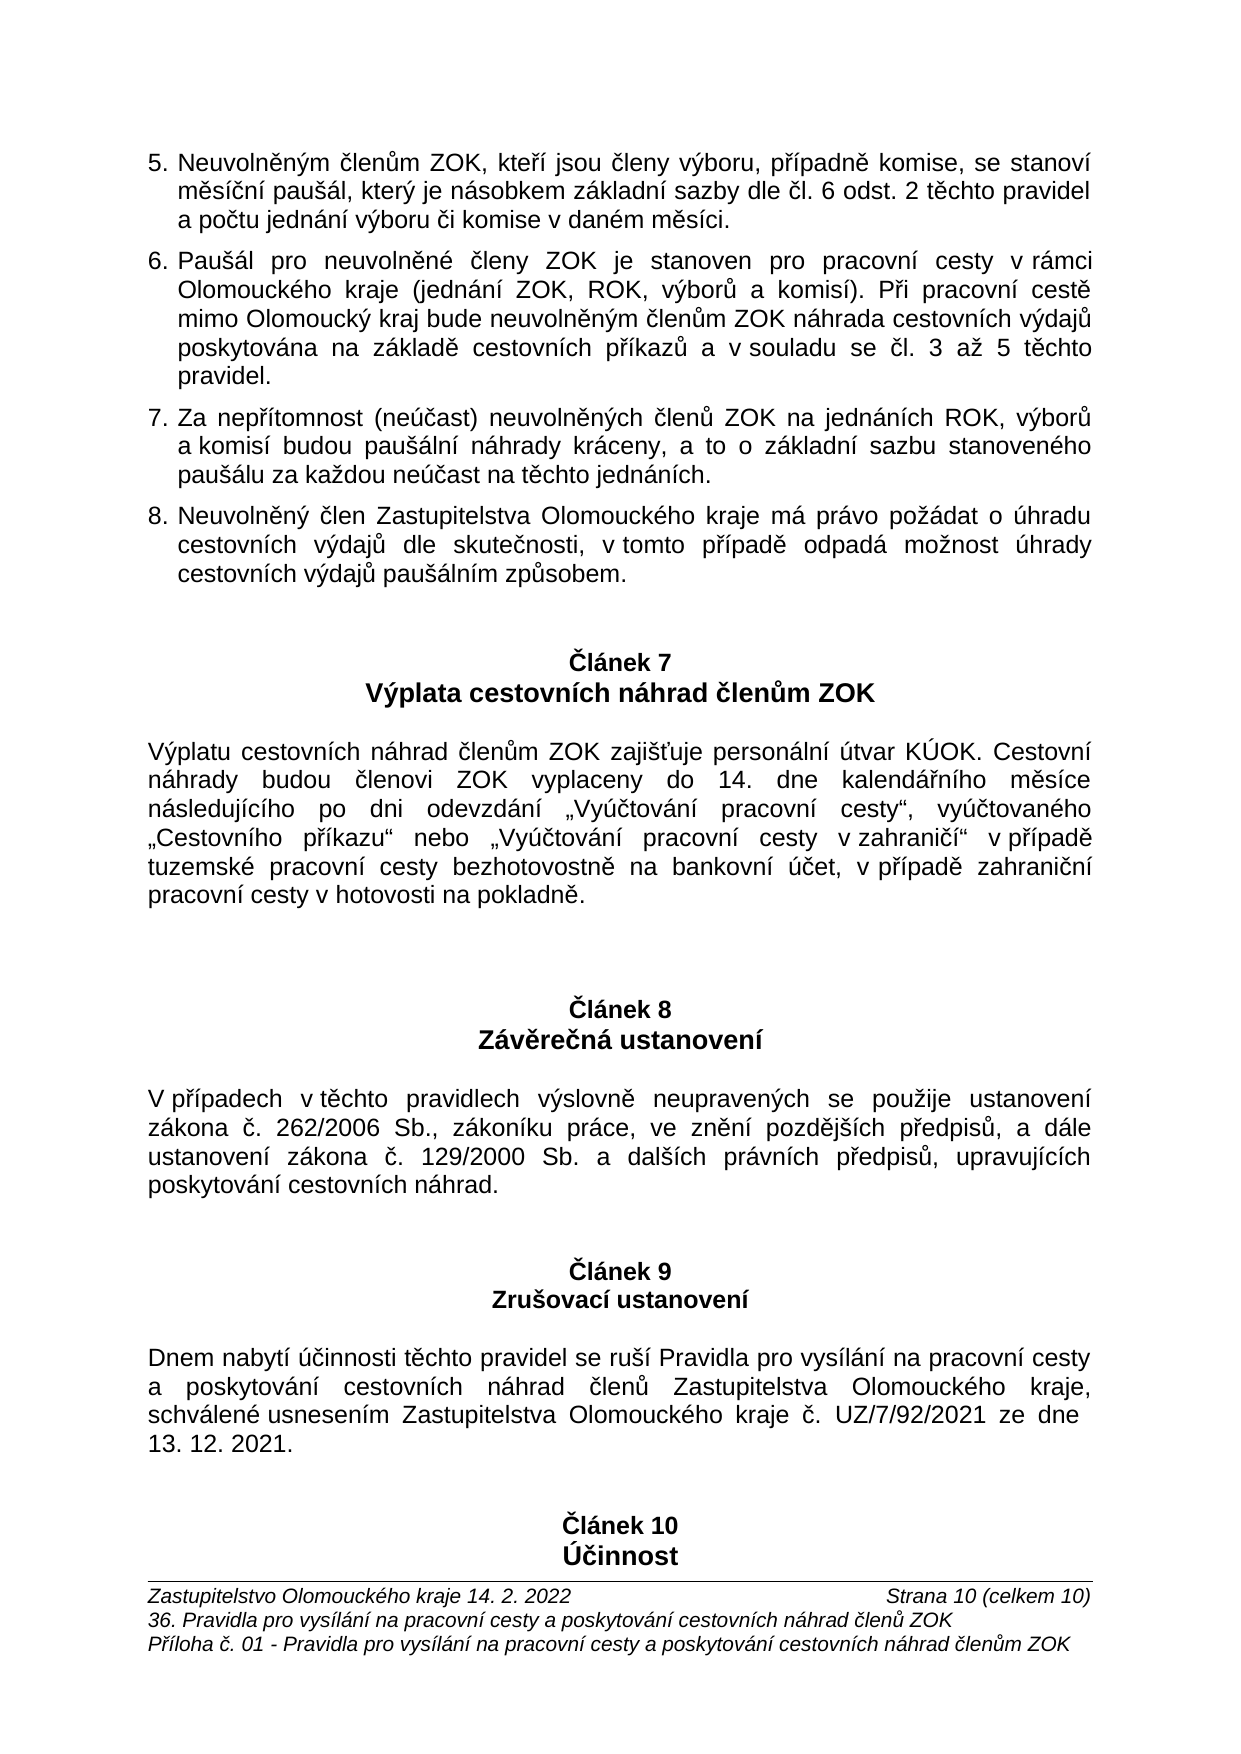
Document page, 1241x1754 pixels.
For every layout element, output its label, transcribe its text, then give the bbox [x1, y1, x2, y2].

text Článek 7 [148, 648, 1093, 677]
text Dnem nabytí účinnosti těchto pravidel se ruší Pravidla pro vysílání na pracovní cesty a poskytování cestovních náhrad členů Zastupitelstva Olomouckého kraje, schválené usnesením Zastupitelstva Olomouckého kraje č. UZ/7/92/2021 ze dne 13. 12. 2021. [148, 1343, 1093, 1458]
text Článek 10 [148, 1511, 1093, 1539]
text Závěrečná ustanovení [148, 1024, 1093, 1056]
list Za nepřítomnost (neúčast) neuvolněných členů ZOK na jednáních ROK, výborů a komisí budou paušální náhrady kráceny, a to o základní sazbu stanoveného paušálu za každou neúčast na těchto jednáních. [148, 403, 1093, 489]
list Neuvolněným členům ZOK, kteří jsou členy výboru, případně komise, se stanoví měsíční paušál, který je násobkem základní sazby dle čl. 6 odst. 2 těchto pravidel a počtu jednání výboru či komise v daném měsíci. [148, 148, 1093, 234]
subtitle Výplata cestovních náhrad členům ZOK [148, 677, 1093, 708]
text Výplatu cestovních náhrad členům ZOK zajišťuje personální útvar KÚOK. Cestovní náhrady budou členovi ZOK vyplaceny do 14. dne kalendářního měsíce následujícího po dni odevzdání „Vyúčtování pracovní cesty“, vyúčtovaného „Cestovního příkazu“ nebo „Vyúčtování pracovní cesty v zahraničí“ v případě tuzemské pracovní cesty bezhotovostně na bankovní účet, v případě zahraniční pracovní cesty v hotovosti na pokladně. [148, 737, 1093, 909]
text V případech v těchto pravidlech výslovně neupravených se použije ustanovení zákona č. 262/2006 Sb., zákoníku práce, ve znění pozdějších předpisů, a dále ustanovení zákona č. 129/2000 Sb. a dalších právních předpisů, upravujících poskytování cestovních náhrad. [148, 1084, 1093, 1199]
text Článek 8 [148, 996, 1093, 1024]
list Paušál pro neuvolněné členy ZOK je stanoven pro pracovní cesty v rámci Olomouckého kraje (jednání ZOK, ROK, výborů a komisí). Při pracovní cestě mimo Olomoucký kraj bude neuvolněným členům ZOK náhrada cestovních výdajů poskytována na základě cestovních příkazů a v souladu se čl. 3 až 5 těchto pravidel. [148, 246, 1093, 390]
text Článek 9 [148, 1257, 1093, 1286]
text Zrušovací ustanovení [148, 1286, 1093, 1314]
text Účinnost [148, 1539, 1093, 1571]
list Neuvolněný člen Zastupitelstva Olomouckého kraje má právo požádat o úhradu cestovních výdajů dle skutečnosti, v tomto případě odpadá možnost úhrady cestovních výdajů paušálním způsobem. [148, 501, 1093, 588]
